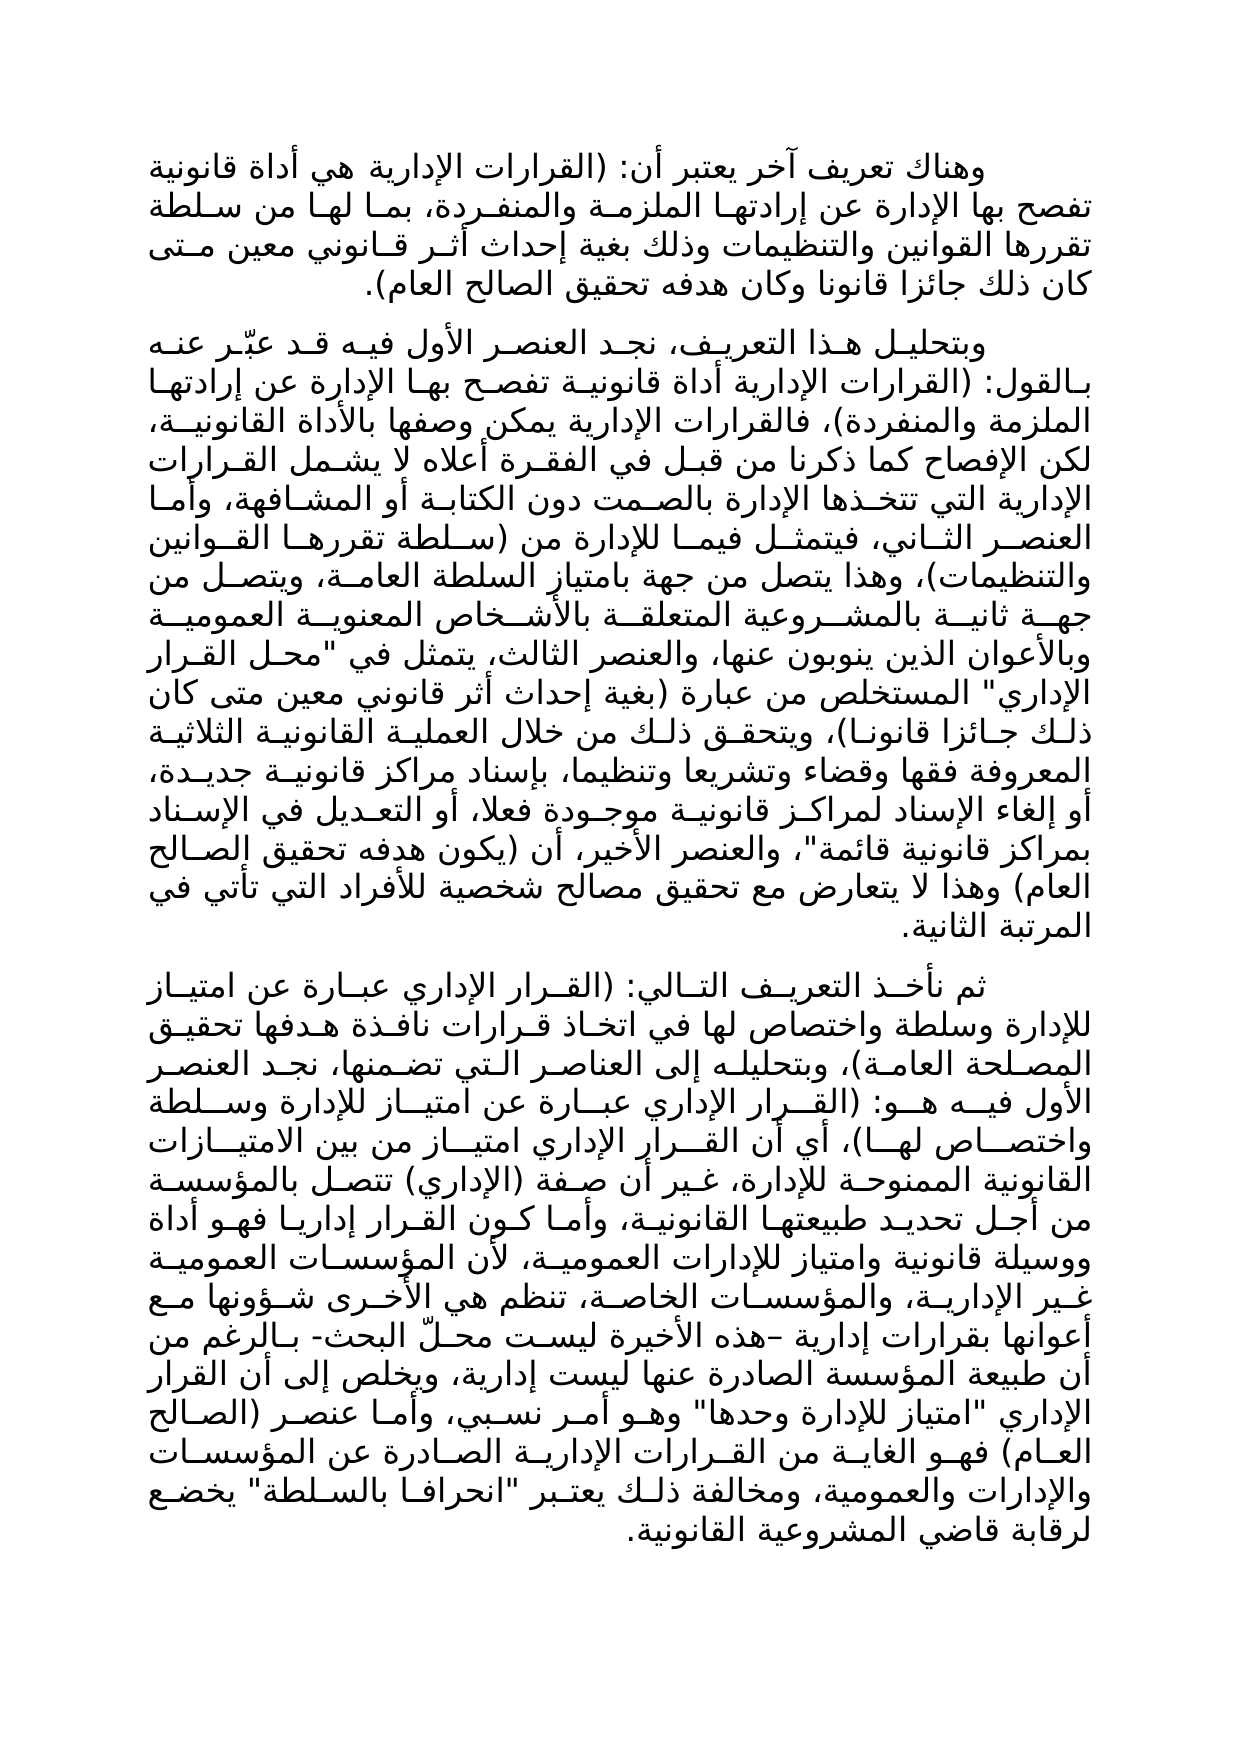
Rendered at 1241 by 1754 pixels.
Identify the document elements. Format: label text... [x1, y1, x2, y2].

text وهناك تعريف آخر يعتبر أن: (القرارات الإدارية هي أداة قانونية تفصح بها الإدارة عن إرادتها الملزمة والمنفردة، بما لها من سلطة تقررها القوانين والتنظيمات وذلك بغية إحداث أثر قانوني معين متى كان ذلك جائزا قانونا وكان هدفه تحقيق الصالح العام). [148, 148, 1093, 303]
text وبتحليل هذا التعريف، نجد العنصر الأول فيه قد عبّر عنه بـالقول: (القرارات الإدارية أداة قانونية تفصح بها الإدارة عن إرادتها الملزمة والمنفردة)، فالقرارات الإدارية يمكن وصفها بالأداة القانونية، لكن الإفصاح كما ذكرنا من قبل في الفقرة أعلاه لا يشمل القرارات الإدارية التي تتخذها الإدارة بالصمت دون الكتابة أو المشافهة، وأما العنصر الثاني، فيتمثل فيما للإدارة من (سلطة تقررها القوانين والتنظيمات)، وهذا يتصل من جهة بامتياز السلطة العامة، ويتصل من جهة ثانية بالمشروعية المتعلقة بالأشخاص المعنوية العمومية وبالأعوان الذين ينوبون عنها، والعنصر الثالث، يتمثل في "محل القرار الإداري" المستخلص من عبارة (بغية إحداث أثر قانوني معين متى كان ذلك جائزا قانونا)، ويتحقق ذلك من خلال العملية القانونية الثلاثية المعروفة فقها وقضاء وتشريعا وتنظيما، بإسناد مراكز قانونية جديدة، أو إلغاء الإسناد لمراكز قانونية موجودة فعلا، أو التعديل في الإسناد بمراكز قانونية قائمة"، والعنصر الأخير، أن (يكون هدفه تحقيق الصالح العام) وهذا لا يتعارض مع تحقيق مصالح شخصية للأفراد التي تأتي في المرتبة الثانية. [148, 324, 1093, 946]
text ثم نأخذ التعريف التالي: (القرار الإداري عبارة عن امتياز للإدارة وسلطة واختصاص لها في اتخاذ قرارات نافذة هدفها تحقيق المصلحة العامة)، وبتحليله إلى العناصر التي تضمنها، نجد العنصر الأول فيه هو: (القرار الإداري عبارة عن امتياز للإدارة وسلطة واختصاص لها)، أي أن القرار الإداري امتياز من بين الامتيازات القانونية الممنوحة للإدارة، غير أن صفة (الإداري) تتصل بالمؤسسة من أجل تحديد طبيعتها القانونية، وأما كون القرار إداريا فهو أداة ووسيلة قانونية وامتياز للإدارات العمومية، لأن المؤسسات العمومية غير الإدارية، والمؤسسات الخاصة، تنظم هي الأخرى شؤونها مع أعوانها بقرارات إدارية –هذه الأخيرة ليست محلّ البحث- بالرغم من أن طبيعة المؤسسة الصادرة عنها ليست إدارية، ويخلص إلى أن القرار الإداري "امتياز للإدارة وحدها" وهو أمر نسبي، وأما عنصر (الصالح العام) فهو الغاية من القرارات الإدارية الصادرة عن المؤسسات والإدارات والعمومية، ومخالفة ذلك يعتبر "انحرافا بالسلطة" يخضع لرقابة قاضي المشروعية القانونية. [148, 966, 1093, 1549]
